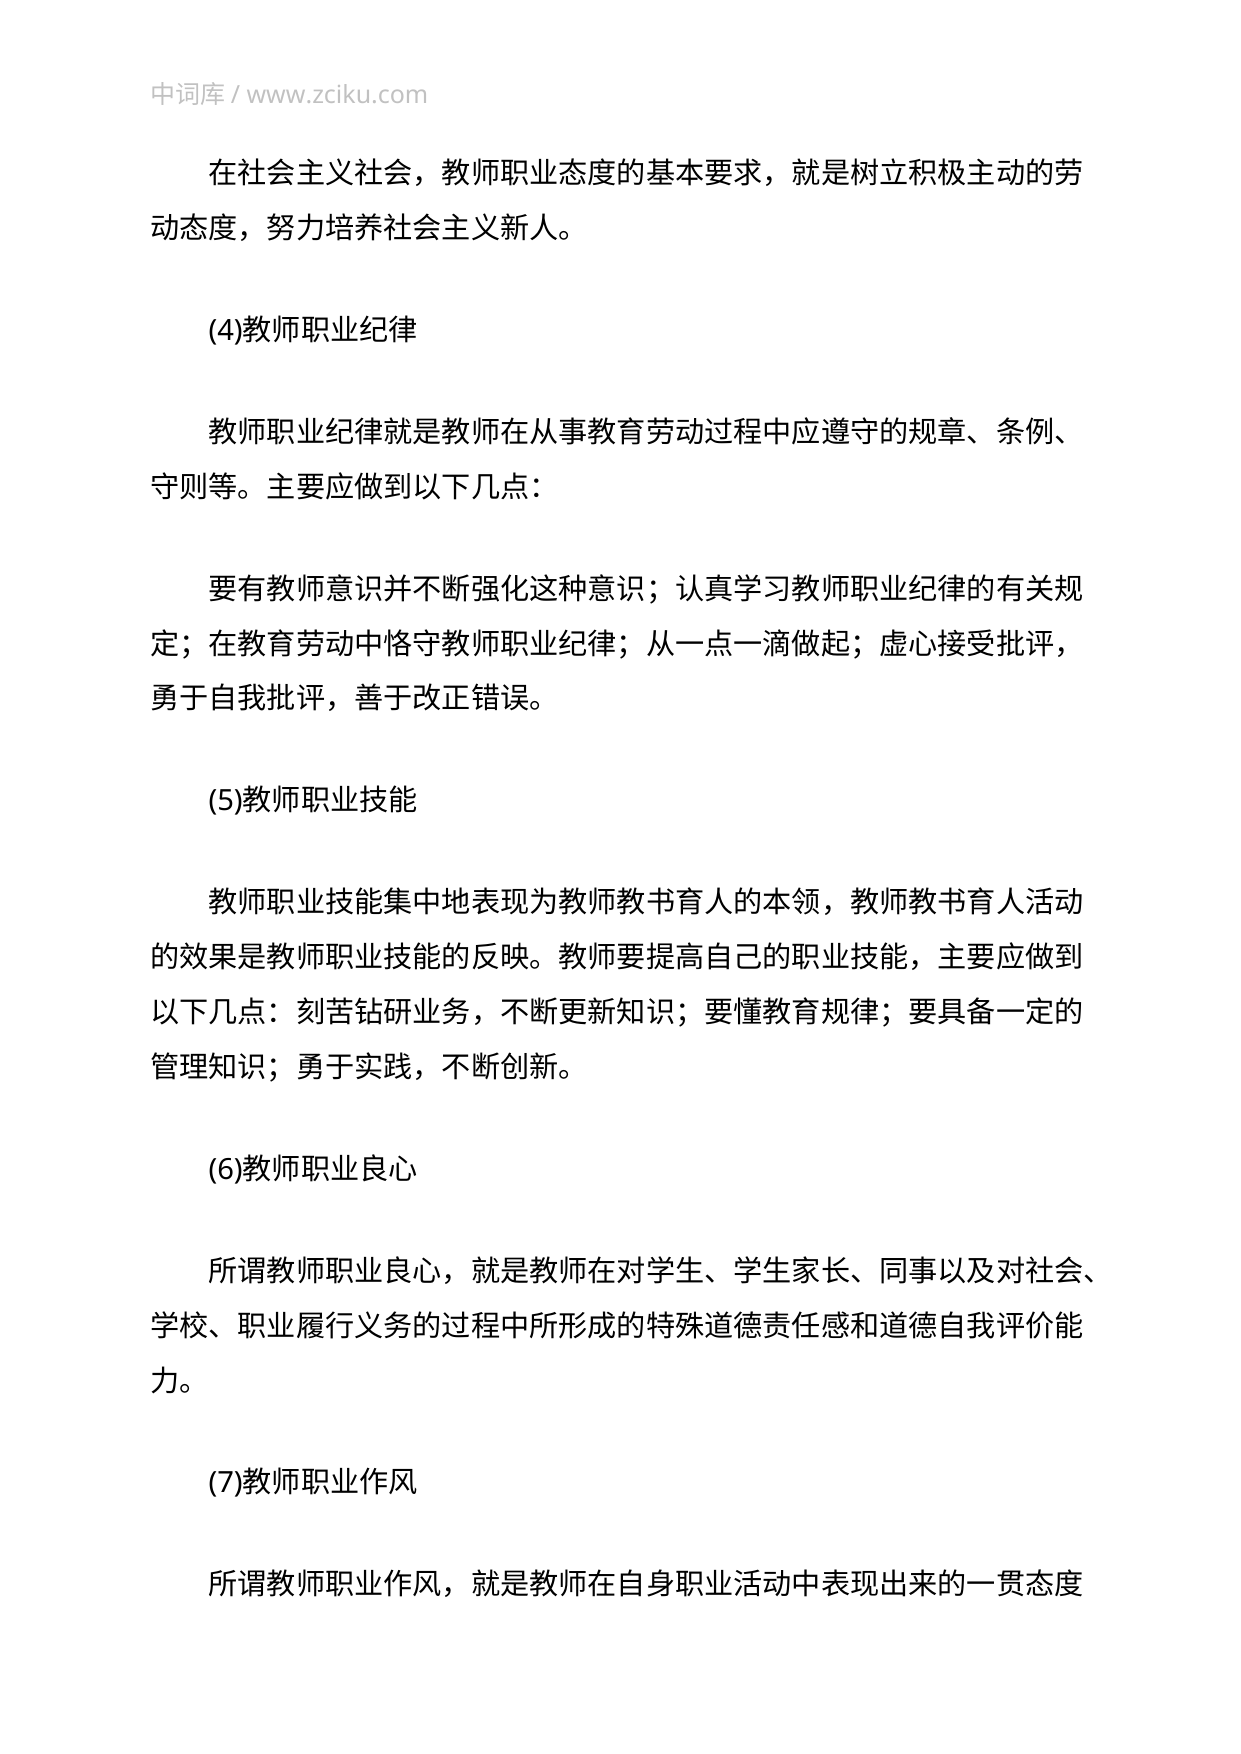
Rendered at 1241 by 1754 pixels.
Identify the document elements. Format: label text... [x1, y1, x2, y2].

text (4)教师职业纪律 [150, 307, 1090, 349]
text 在社会主义社会，教师职业态度的基本要求，就是树立积极主动的劳动态度，努力培养社会主义新人。 [150, 150, 1090, 247]
text (7)教师职业作风 [150, 1459, 1090, 1501]
text 所谓教师职业良心，就是教师在对学生、学生家长、同事以及对社会、学校、职业履行义务的过程中所形成的特殊道德责任感和道德自我评价能力。 [150, 1247, 1090, 1399]
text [150, 1561, 1090, 1603]
text 要有教师意识并不断强化这种意识；认真学习教师职业纪律的有关规定；在教育劳动中恪守教师职业纪律；从一点一滴做起；虚心接受批评，勇于自我批评，善于改正错误。 [150, 565, 1090, 717]
text (5)教师职业技能 [150, 777, 1090, 819]
text 教师职业技能集中地表现为教师教书育人的本领，教师教书育人活动的效果是教师职业技能的反映。教师要提高自己的职业技能，主要应做到以下几点：刻苦钻研业务，不断更新知识；要懂教育规律；要具备一定的管理知识；勇于实践，不断创新。 [150, 879, 1090, 1086]
text (6)教师职业良心 [150, 1145, 1090, 1188]
text 教师职业纪律就是教师在从事教育劳动过程中应遵守的规章、条例、守则等。主要应做到以下几点： [150, 409, 1090, 506]
